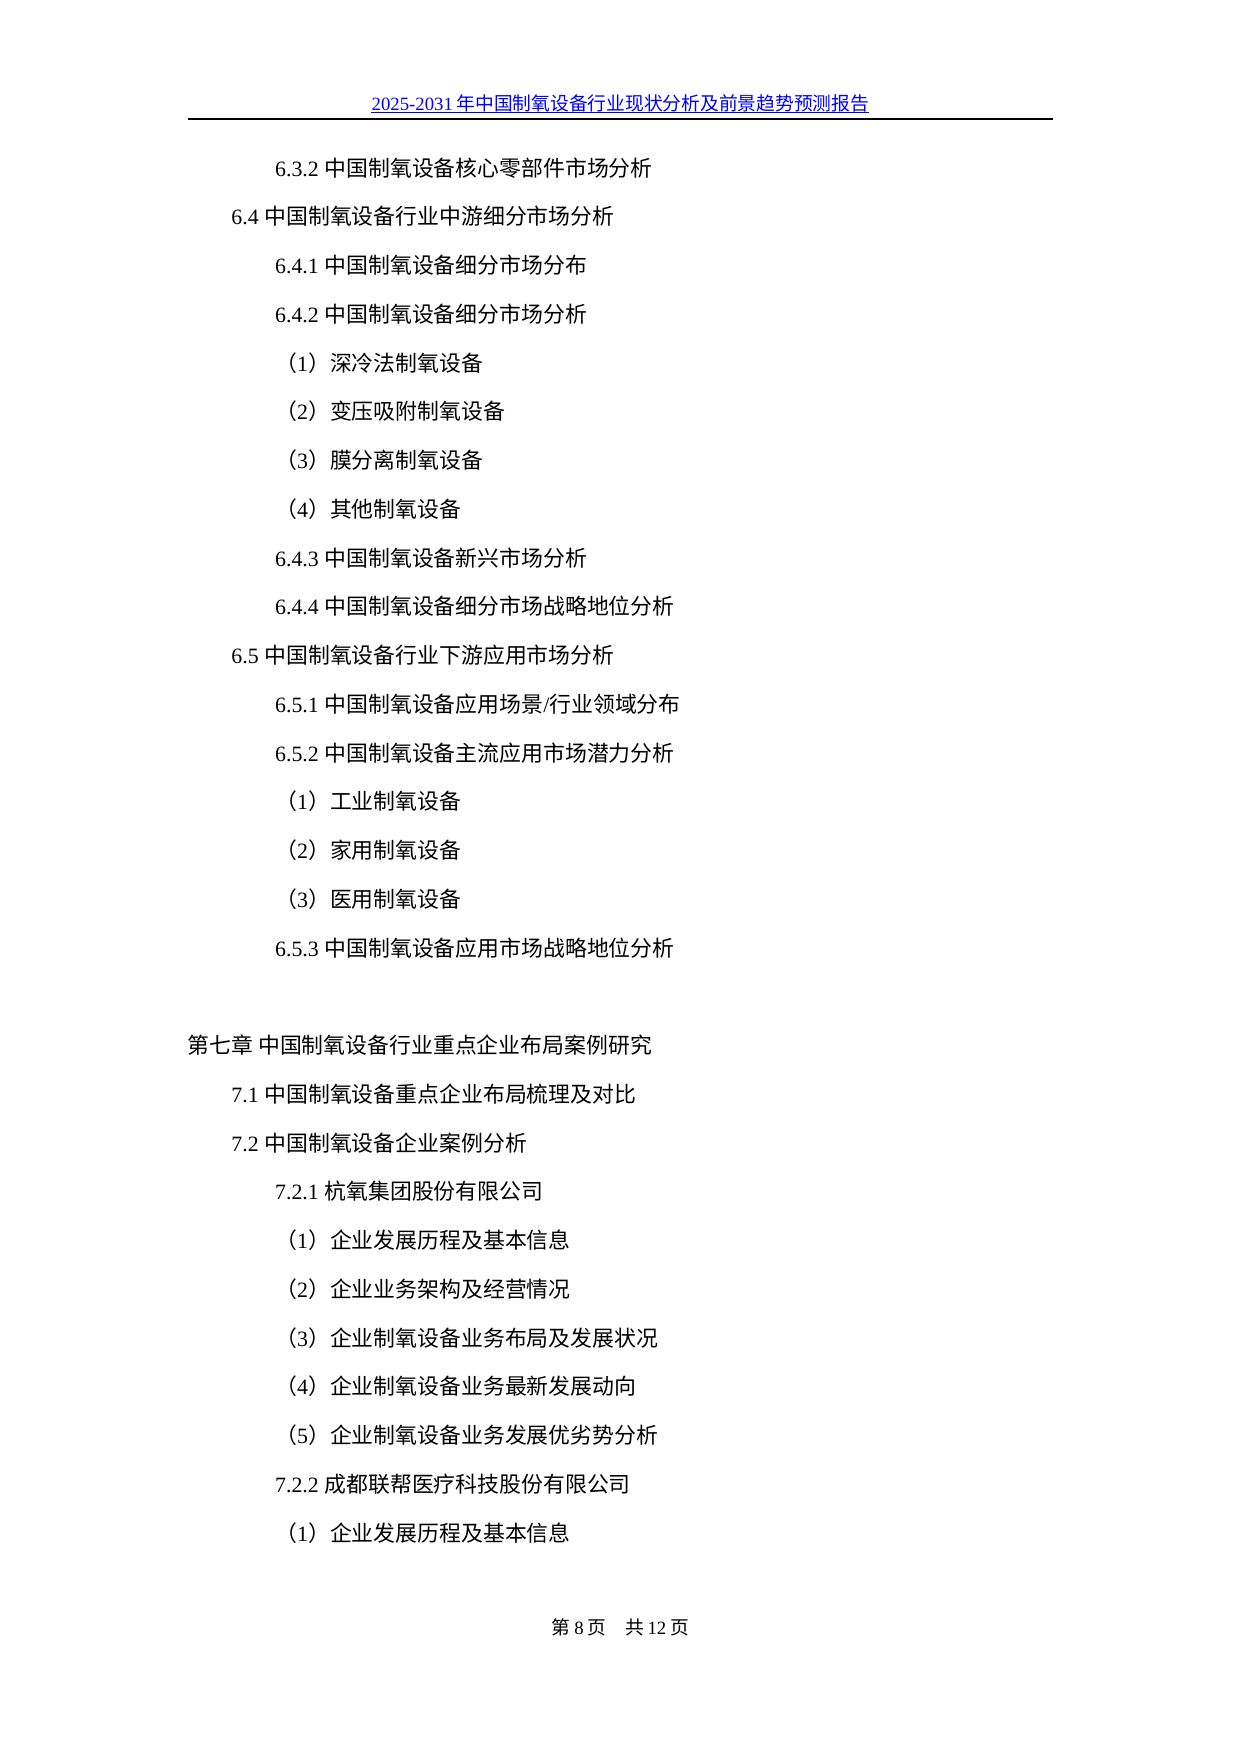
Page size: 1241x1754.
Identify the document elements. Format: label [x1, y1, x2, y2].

text [187, 150, 1053, 1548]
